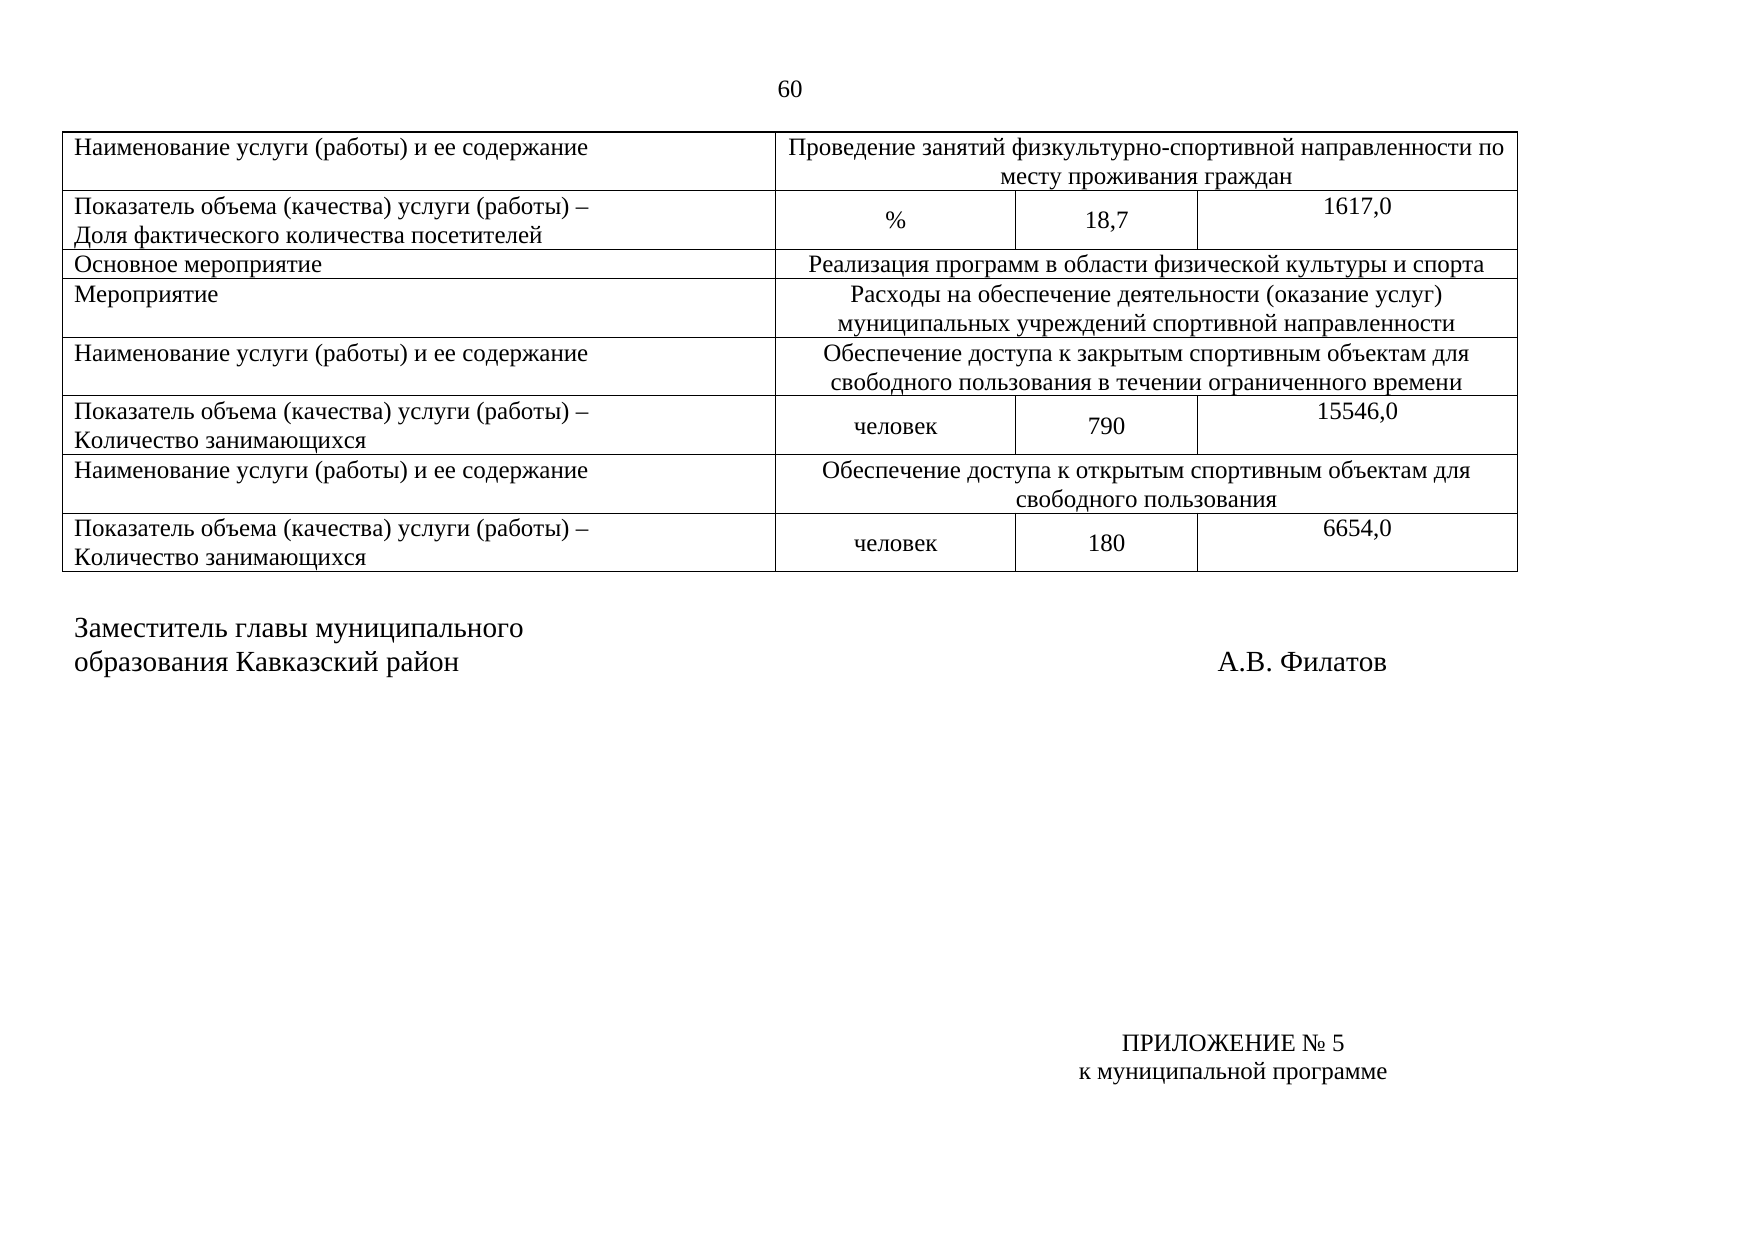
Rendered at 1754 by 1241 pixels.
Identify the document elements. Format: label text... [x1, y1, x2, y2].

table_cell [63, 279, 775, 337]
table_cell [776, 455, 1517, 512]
text ПРИЛОЖЕНИЕ № 5 [960, 1028, 1506, 1056]
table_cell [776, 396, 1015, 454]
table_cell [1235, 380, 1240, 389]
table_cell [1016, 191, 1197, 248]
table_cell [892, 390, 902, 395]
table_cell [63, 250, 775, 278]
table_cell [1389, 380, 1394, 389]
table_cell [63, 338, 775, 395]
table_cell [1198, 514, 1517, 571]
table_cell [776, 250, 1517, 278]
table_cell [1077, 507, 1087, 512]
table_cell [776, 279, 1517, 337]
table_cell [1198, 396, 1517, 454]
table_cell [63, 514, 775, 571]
text образования Кавказский район А.В. Филатов [74, 644, 1506, 678]
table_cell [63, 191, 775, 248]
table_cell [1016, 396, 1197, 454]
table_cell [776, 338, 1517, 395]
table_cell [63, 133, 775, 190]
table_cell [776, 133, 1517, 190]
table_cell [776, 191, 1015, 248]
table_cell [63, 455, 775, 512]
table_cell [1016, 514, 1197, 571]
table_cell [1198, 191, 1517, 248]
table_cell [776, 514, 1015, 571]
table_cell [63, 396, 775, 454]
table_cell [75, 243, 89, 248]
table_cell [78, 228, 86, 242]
text к муниципальной программе [960, 1056, 1506, 1085]
text Заместитель главы муниципального [74, 611, 1506, 644]
